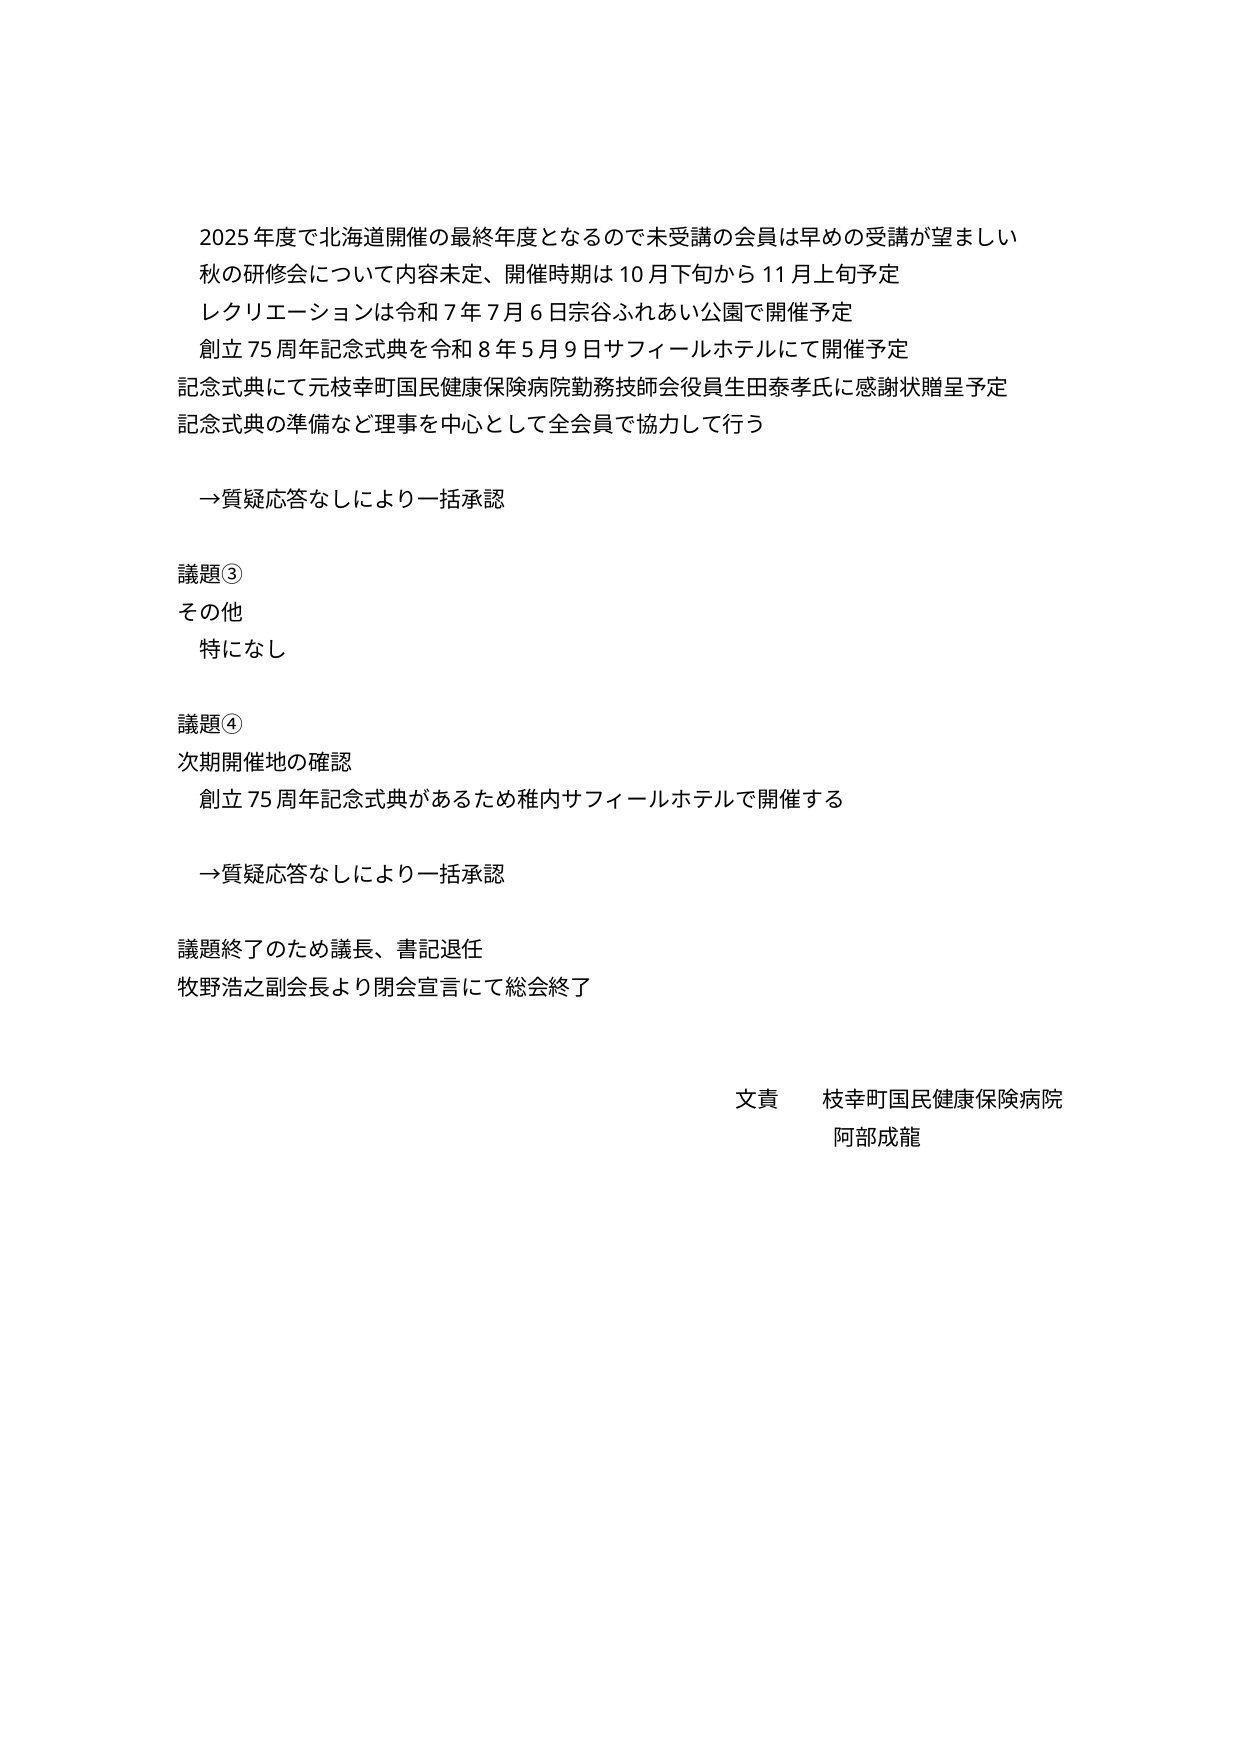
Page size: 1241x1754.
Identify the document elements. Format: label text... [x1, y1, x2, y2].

text 記念式典にて元枝幸町国民健康保険病院勤務技師会役員生田泰孝氏に感謝状贈呈予定 [177, 367, 1063, 404]
text →質疑応答なしにより一括承認 [177, 854, 1063, 892]
text 議題④ [177, 704, 1063, 742]
text 記念式典の準備など理事を中心として全会員で協力して行う [177, 404, 1063, 442]
text 議題終了のため議長、書記退任 [177, 929, 1063, 967]
text 創立75周年記念式典があるため稚内サフィールホテルで開催する [199, 779, 1063, 817]
text 牧野浩之副会長より閉会宣言にて総会終了 [177, 967, 1063, 1004]
text 阿部成龍 [177, 1117, 976, 1154]
text 次期開催地の確認 [177, 742, 1063, 779]
text レクリエーションは令和7年7月6日宗谷ふれあい公園で開催予定 [177, 292, 1063, 329]
text 文責 枝幸町国民健康保険病院 [177, 1079, 1063, 1117]
text 秋の研修会について内容未定、開催時期は10月下旬から11月上旬予定 [177, 254, 1063, 292]
text →質疑応答なしにより一括承認 [177, 479, 1063, 517]
text その他 [177, 592, 1063, 629]
text 2025年度で北海道開催の最終年度となるので未受講の会員は早めの受講が望ましい [177, 217, 1063, 254]
text 特になし [177, 629, 1063, 667]
text 議題③ [177, 554, 1063, 592]
text 創立75周年記念式典を令和8年5月9日サフィールホテルにて開催予定 [177, 329, 1063, 367]
